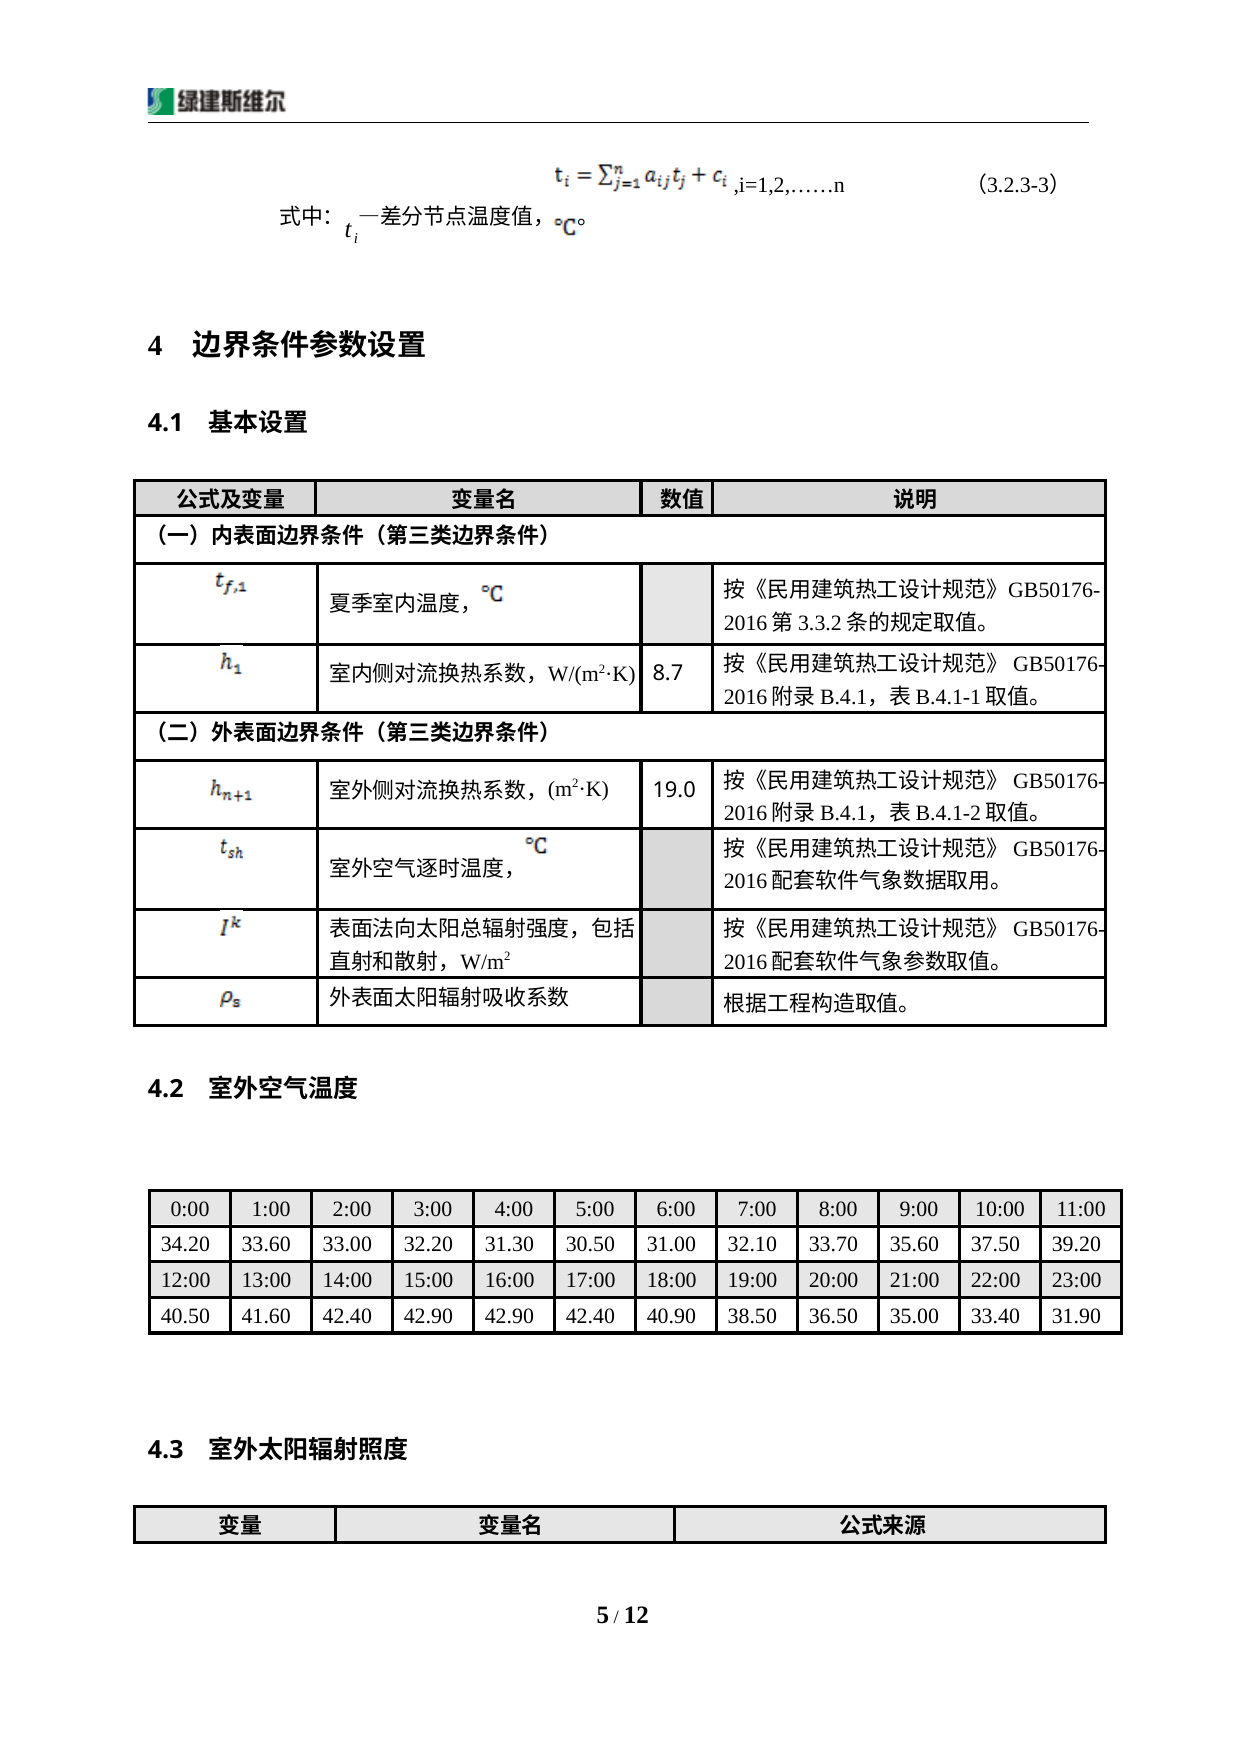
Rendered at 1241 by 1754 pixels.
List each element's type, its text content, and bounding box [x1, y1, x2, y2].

table_cell 19.0 [643, 762, 711, 827]
table_cell [643, 830, 711, 908]
table_cell [136, 830, 316, 908]
table_header 0:00 [151, 1192, 229, 1224]
table_header 公式来源 [676, 1508, 1104, 1541]
table_cell 42.90 [475, 1299, 553, 1331]
table_cell 33.40 [961, 1299, 1039, 1331]
table_cell 20:00 [799, 1263, 877, 1296]
table_cell [136, 565, 316, 643]
subtitle 室外太阳辐射照度 [148, 1415, 1092, 1480]
picture [554, 211, 577, 245]
table_cell 33.60 [232, 1228, 310, 1260]
table_cell 18:00 [637, 1263, 715, 1296]
table_cell 36.50 [799, 1299, 877, 1331]
table_cell 12:00 [151, 1263, 229, 1296]
table_cell 16:00 [475, 1263, 553, 1296]
table_cell 42.90 [394, 1299, 472, 1331]
table_header 变量名 [317, 482, 639, 514]
table_header 3:00 [394, 1192, 472, 1224]
table_header 数值 [643, 482, 711, 514]
table_header 变量名 [337, 1508, 673, 1541]
picture [220, 830, 243, 863]
subtitle 边界条件参数设置 [148, 321, 1092, 363]
table_cell 42.40 [313, 1299, 391, 1331]
table_cell 31.90 [1042, 1299, 1120, 1331]
table_cell 13:00 [232, 1263, 310, 1296]
table_header 5:00 [556, 1192, 634, 1224]
table_cell 15:00 [394, 1263, 472, 1296]
table_cell 42.40 [556, 1299, 634, 1331]
table_header 10:00 [961, 1192, 1039, 1224]
table_header 8:00 [799, 1192, 877, 1224]
picture [220, 645, 243, 679]
table_header 6:00 [637, 1192, 715, 1224]
picture [220, 910, 243, 944]
table_cell 按《民用建筑热工设计规范》 GB50176-2016配套软件气象参数取值。 [714, 911, 1104, 976]
picture [210, 772, 253, 805]
table_header 变量 [136, 1508, 334, 1541]
text ,i=1,2,……n （3.2.3-3） [191, 160, 1071, 199]
table_cell 室外侧对流换热系数，(m2·K) [319, 762, 639, 827]
table_cell 22:00 [961, 1263, 1039, 1296]
table_cell （一）内表面边界条件（第三类边界条件） [136, 517, 1104, 562]
table_cell （二）外表面边界条件（第三类边界条件） [136, 714, 1104, 759]
table_cell 38.50 [718, 1299, 796, 1331]
table_cell 41.60 [232, 1299, 310, 1331]
table_cell 按《民用建筑热工设计规范》 GB50176-2016附录B.4.1，表B.4.1-2取值。 [714, 762, 1104, 827]
table_cell 31.30 [475, 1228, 553, 1260]
table_cell 19:00 [718, 1263, 796, 1296]
table_cell 根据工程构造取值。 [714, 979, 1104, 1024]
picture [555, 160, 728, 193]
table_cell 35.60 [880, 1228, 958, 1260]
table_cell 33.70 [799, 1228, 877, 1260]
table_cell 33.00 [313, 1228, 391, 1260]
table_cell 夏季室内温度， [319, 565, 639, 643]
table_cell 14:00 [313, 1263, 391, 1296]
table_cell 39.20 [1042, 1228, 1120, 1260]
subtitle 室外空气温度 [148, 1052, 1092, 1104]
picture [147, 88, 289, 115]
table_header 4:00 [475, 1192, 553, 1224]
table_cell 23:00 [1042, 1263, 1120, 1296]
table_cell 35.00 [880, 1299, 958, 1331]
table_cell 按《民用建筑热工设计规范》 GB50176-2016附录B.4.1，表B.4.1-1取值。 [714, 646, 1104, 711]
table_cell 37.50 [961, 1228, 1039, 1260]
table_cell [136, 646, 316, 711]
table_cell 40.90 [637, 1299, 715, 1331]
table_cell 按《民用建筑热工设计规范》GB50176-2016第3.3.2条的规定取值。 [714, 565, 1104, 643]
table_header 公式及变量 [136, 482, 314, 514]
table_cell 8.7 [643, 646, 711, 711]
table_cell 31.00 [637, 1228, 715, 1260]
picture [220, 979, 243, 1012]
table_cell 表面法向太阳总辐射强度，包括直射和散射，W/m2 [319, 911, 639, 976]
table_header 7:00 [718, 1192, 796, 1224]
table_header 2:00 [313, 1192, 391, 1224]
table_cell 按《民用建筑热工设计规范》 GB50176-2016配套软件气象数据取用。 [714, 830, 1104, 908]
table_cell 外表面太阳辐射吸收系数 [319, 979, 639, 1024]
table_cell [643, 911, 711, 976]
table_header 1:00 [232, 1192, 310, 1224]
table_cell [643, 565, 711, 643]
table_cell 32.20 [394, 1228, 472, 1260]
table_cell 40.50 [151, 1299, 229, 1331]
picture [525, 830, 548, 863]
table_cell 34.20 [151, 1228, 229, 1260]
table_cell 21:00 [880, 1263, 958, 1296]
table_cell 室外空气逐时温度， [319, 830, 639, 908]
table_cell 室内侧对流换热系数，W/(m2·K) [319, 646, 639, 711]
table_header 9:00 [880, 1192, 958, 1224]
table_cell [136, 911, 316, 976]
table_cell 30.50 [556, 1228, 634, 1260]
picture [215, 565, 248, 598]
table_cell 32.10 [718, 1228, 796, 1260]
table_cell [136, 762, 316, 827]
subtitle 基本设置 [148, 388, 1092, 453]
table_cell [643, 979, 711, 1024]
table_header 说明 [714, 482, 1104, 514]
picture [481, 578, 504, 611]
table_cell 17:00 [556, 1263, 634, 1296]
text 式中：—差分节点温度值，。 [148, 199, 1092, 264]
table_header 11:00 [1042, 1192, 1120, 1224]
table_cell [136, 979, 316, 1024]
